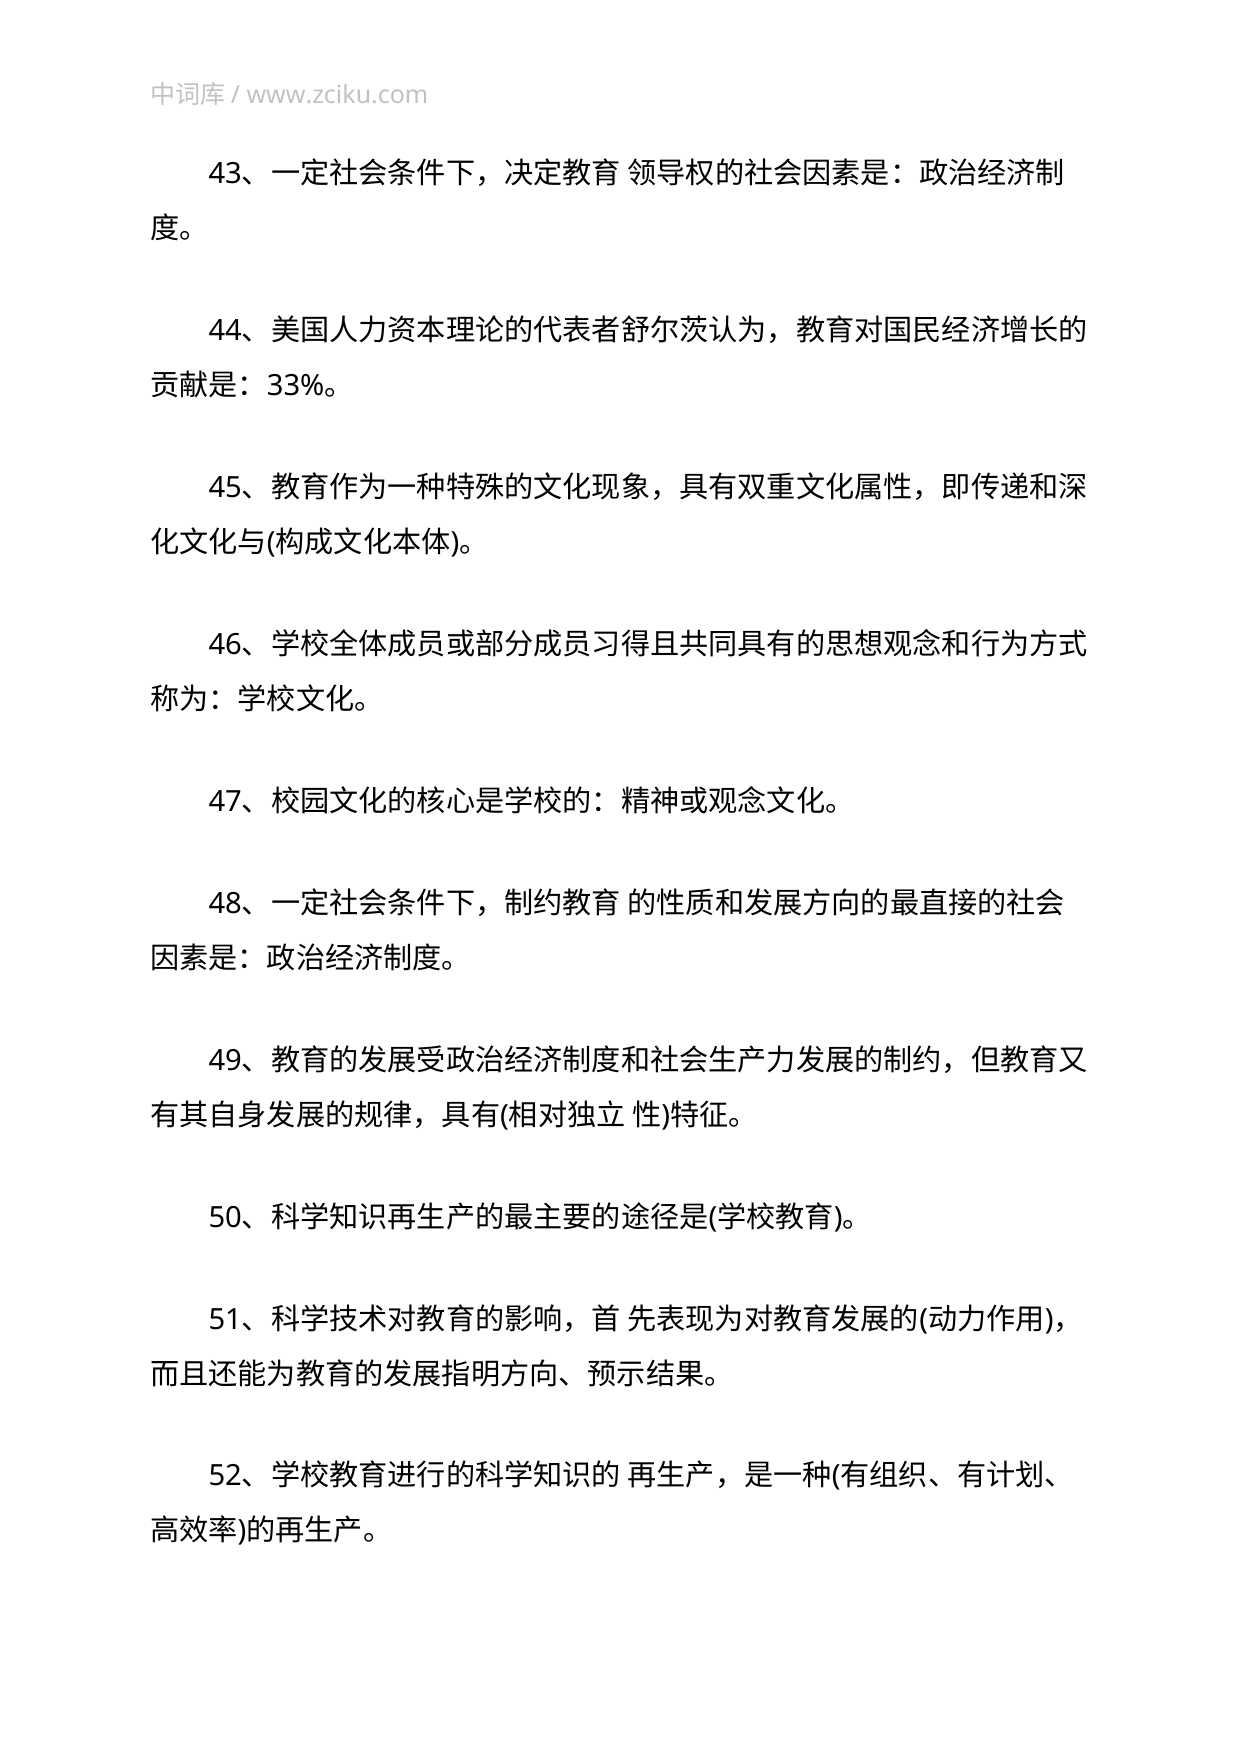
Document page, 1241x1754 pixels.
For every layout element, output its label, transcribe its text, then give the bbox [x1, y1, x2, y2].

text 50、科学知识再生产的最主要的途径是(学校教育)。 [150, 1193, 1090, 1236]
text 46、学校全体成员或部分成员习得且共同具有的思想观念和行为方式称为：学校文化。 [150, 621, 1090, 718]
text 43、一定社会条件下，决定教育 领导权的社会因素是：政治经济制度。 [150, 150, 1090, 247]
text 49、教育的发展受政治经济制度和社会生产力发展的制约，但教育又有其自身发展的规律，具有(相对独立 性)特征。 [150, 1036, 1090, 1134]
text 45、教育作为一种特殊的文化现象，具有双重文化属性，即传递和深化文化与(构成文化本体)。 [150, 464, 1090, 561]
text 44、美国人力资本理论的代表者舒尔茨认为，教育对国民经济增长的贡献是：33%。 [150, 307, 1090, 404]
text 47、校园文化的核心是学校的：精神或观念文化。 [150, 777, 1090, 820]
text 51、科学技术对教育的影响，首 先表现为对教育发展的(动力作用)，而且还能为教育的发展指明方向、预示结果。 [150, 1295, 1090, 1392]
text 48、一定社会条件下，制约教育 的性质和发展方向的最直接的社会因素是：政治经济制度。 [150, 879, 1090, 977]
text 52、学校教育进行的科学知识的 再生产，是一种(有组织、有计划、高效率)的再生产。 [150, 1452, 1090, 1549]
